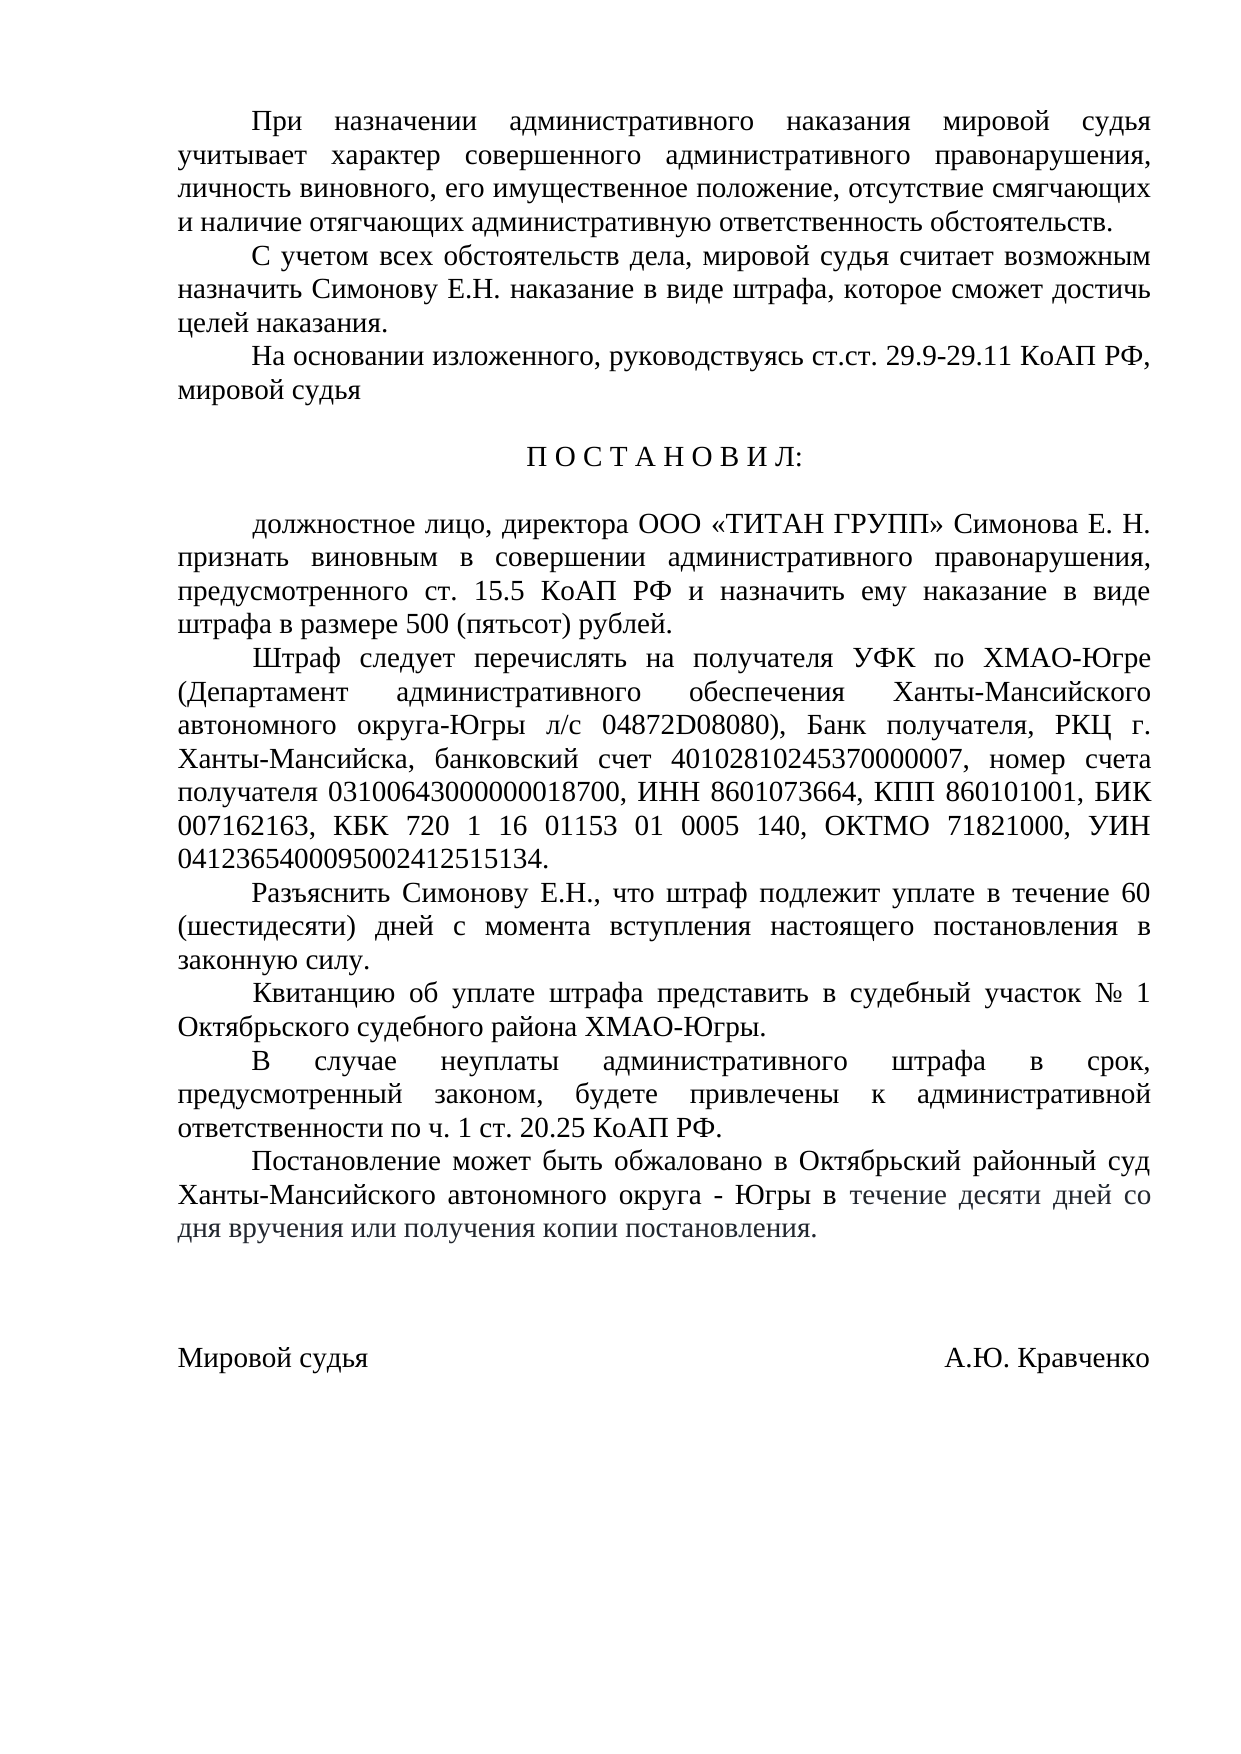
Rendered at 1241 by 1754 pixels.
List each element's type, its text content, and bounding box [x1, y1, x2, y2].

text Постановление может быть обжаловано в Октябрьский районный суд Ханты-Мансийского автономного округа - Югры в течение десяти дней со дня вручения или получения копии постановления. [177, 1143, 1152, 1244]
text В случае неуплаты административного штрафа в срок, предусмотренный законом, будете привлечены к административной ответственности по ч. 1 ст. 20.25 КоАП РФ. [177, 1043, 1152, 1143]
text При назначении административного наказания мировой судья учитывает характер совершенного административного правонарушения, личность виновного, его имущественное положение, отсутствие смягчающих и наличие отягчающих административную ответственность обстоятельств. [177, 103, 1152, 238]
text Штраф следует перечислять на получателя УФК по ХМАО-Югре (Департамент административного обеспечения Ханты-Мансийского автономного округа-Югры л/с 04872D08080), Банк получателя, РКЦ г. Ханты-Мансийска, банковский счет 40102810245370000007, номер счета получателя 03100643000000018700, ИНН 8601073664, КПП 860101001, БИК 007162163, КБК 720 1 16 01153 01 0005 140, ОКТМО 71821000, УИН 0412365400095002412515134. [177, 640, 1152, 875]
text С учетом всех обстоятельств дела, мировой судья считает возможным назначить Симонову Е.Н. наказание в виде штрафа, которое сможет достичь целей наказания. [177, 238, 1152, 338]
text Разъяснить Симонову Е.Н., что штраф подлежит уплате в течение 60 (шестидесяти) дней с момента вступления настоящего постановления в законную силу. [177, 875, 1152, 976]
text Мировой судья А.Ю. Кравченко [177, 1340, 1152, 1373]
text Квитанцию об уплате штрафа представить в судебный участок № 1 Октябрьского судебного района ХМАО-Югры. [177, 976, 1152, 1043]
text П О С Т А Н О В И Л: [177, 439, 1152, 472]
text должностное лицо, директора ООО «ТИТАН ГРУПП» Симонова Е. Н. признать виновным в совершении административного правонарушения, предусмотренного ст. 15.5 КоАП РФ и назначить ему наказание в виде штрафа в размере 500 (пятьсот) рублей. [177, 506, 1152, 640]
text На основании изложенного, руководствуясь ст.ст. 29.9-29.11 КоАП РФ, мировой судья [177, 338, 1152, 405]
